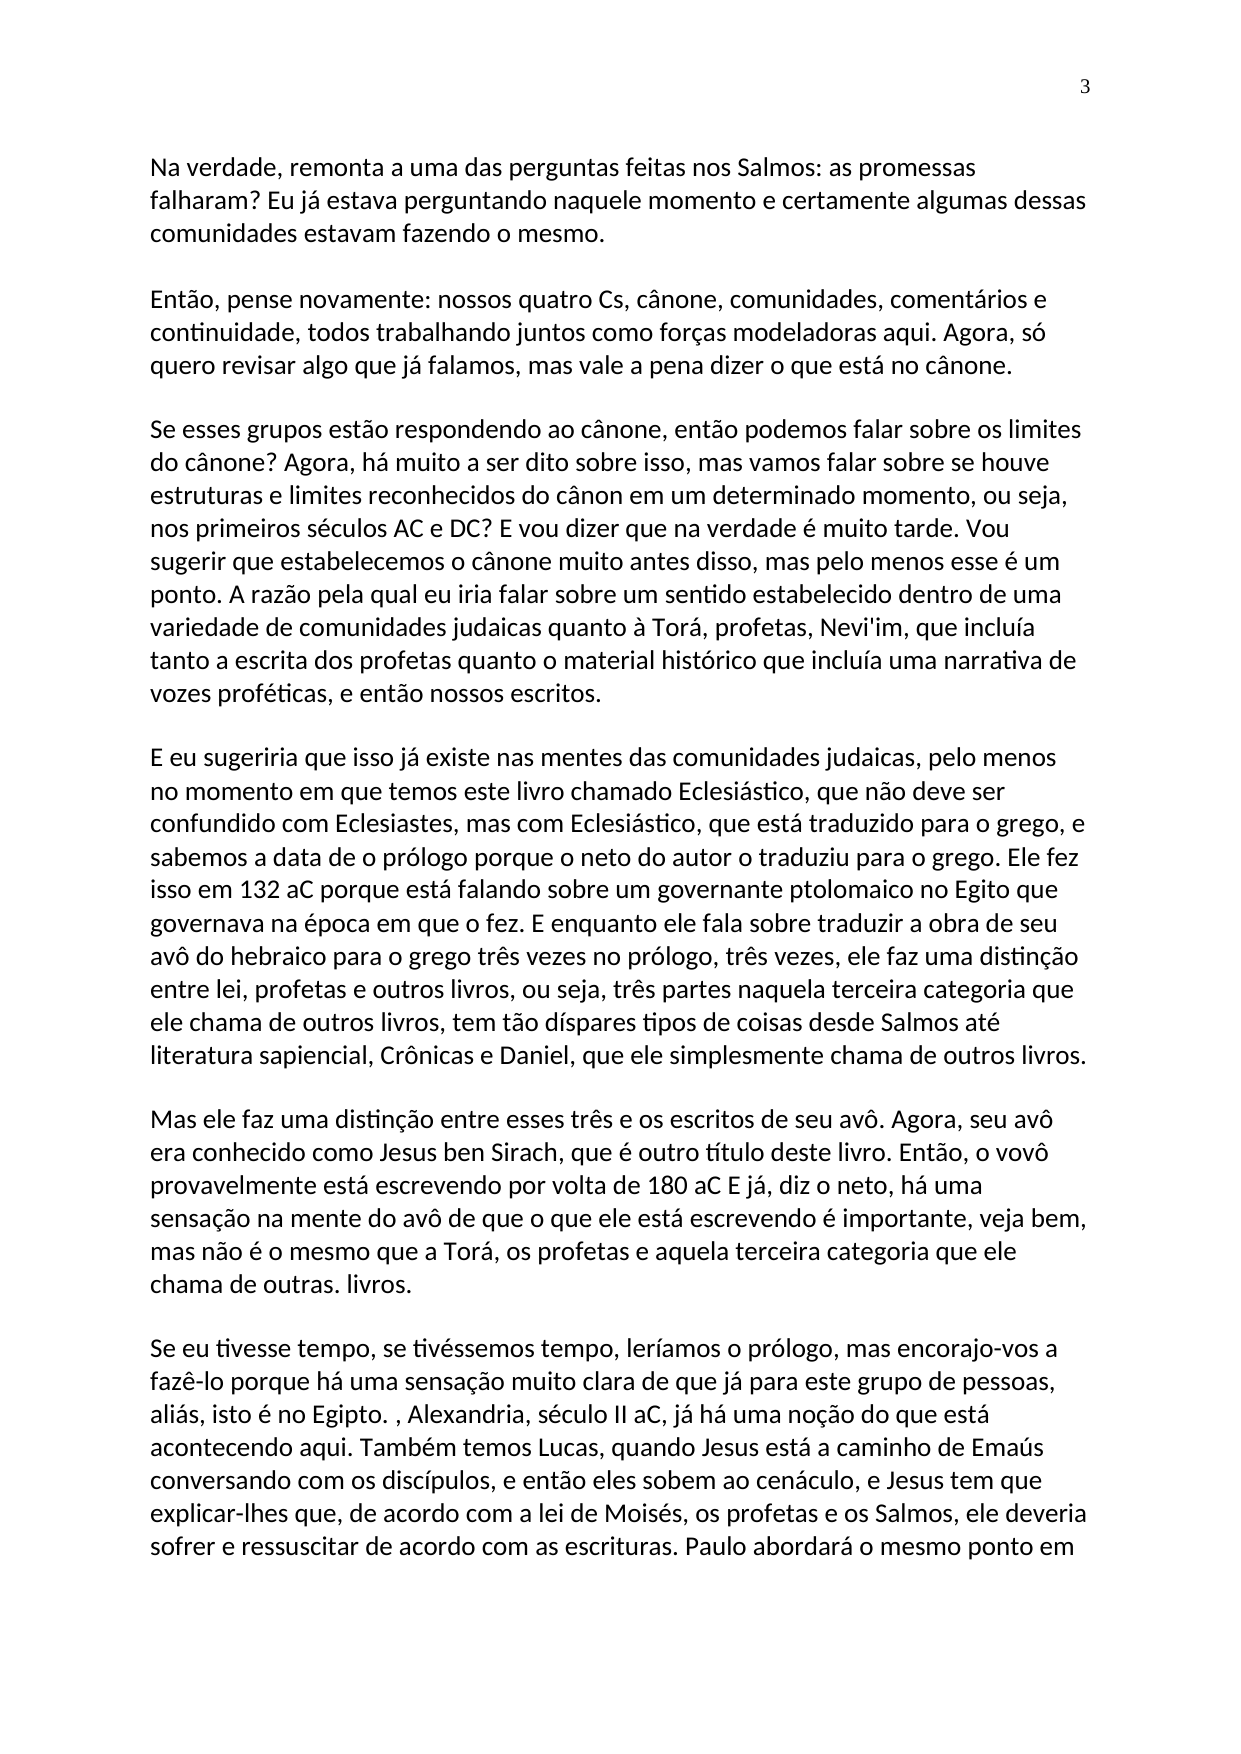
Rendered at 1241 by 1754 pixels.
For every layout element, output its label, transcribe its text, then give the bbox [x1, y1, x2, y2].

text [150, 1331, 1090, 1562]
text Mas ele faz uma distinção entre esses três e os escritos de seu avô. Agora, seu avô era conhecido como Jesus ben Sirach, que é outro título deste livro. Então, o vovô provavelmente está escrevendo por volta de 180 aC E já, diz o neto, há uma sensação na mente do avô de que o que ele está escrevendo é importante, veja bem, mas não é o mesmo que a Torá, os profetas e aquela terceira categoria que ele chama de outras. livros. [150, 1102, 1090, 1300]
text Então, pense novamente: nossos quatro Cs, cânone, comunidades, comentários e continuidade, todos trabalhando juntos como forças modeladoras aqui. Agora, só quero revisar algo que já falamos, mas vale a pena dizer o que está no cânone. [150, 282, 1090, 381]
text E eu sugeriria que isso já existe nas mentes das comunidades judaicas, pelo menos no momento em que temos este livro chamado Eclesiástico, que não deve ser confundido com Eclesiastes, mas com Eclesiástico, que está traduzido para o grego, e sabemos a data de o prólogo porque o neto do autor o traduziu para o grego. Ele fez isso em 132 aC porque está falando sobre um governante ptolomaico no Egito que governava na época em que o fez. E enquanto ele fala sobre traduzir a obra de seu avô do hebraico para o grego três vezes no prólogo, três vezes, ele faz uma distinção entre lei, profetas e outros livros, ou seja, três partes naquela terceira categoria que ele chama de outros livros, tem tão díspares tipos de coisas desde Salmos até literatura sapiencial, Crônicas e Daniel, que ele simplesmente chama de outros livros. [150, 741, 1090, 1071]
text Na verdade, remonta a uma das perguntas feitas nos Salmos: as promessas falharam? Eu já estava perguntando naquele momento e certamente algumas dessas comunidades estavam fazendo o mesmo. [150, 150, 1090, 249]
text Se esses grupos estão respondendo ao cânone, então podemos falar sobre os limites do cânone? Agora, há muito a ser dito sobre isso, mas vamos falar sobre se houve estruturas e limites reconhecidos do cânon em um determinado momento, ou seja, nos primeiros séculos AC e DC? E vou dizer que na verdade é muito tarde. Vou sugerir que estabelecemos o cânone muito antes disso, mas pelo menos esse é um ponto. A razão pela qual eu iria falar sobre um sentido estabelecido dentro de uma variedade de comunidades judaicas quanto à Torá, profetas, Nevi'im, que incluía tanto a escrita dos profetas quanto o material histórico que incluía uma narrativa de vozes proféticas, e então nossos escritos. [150, 412, 1090, 709]
